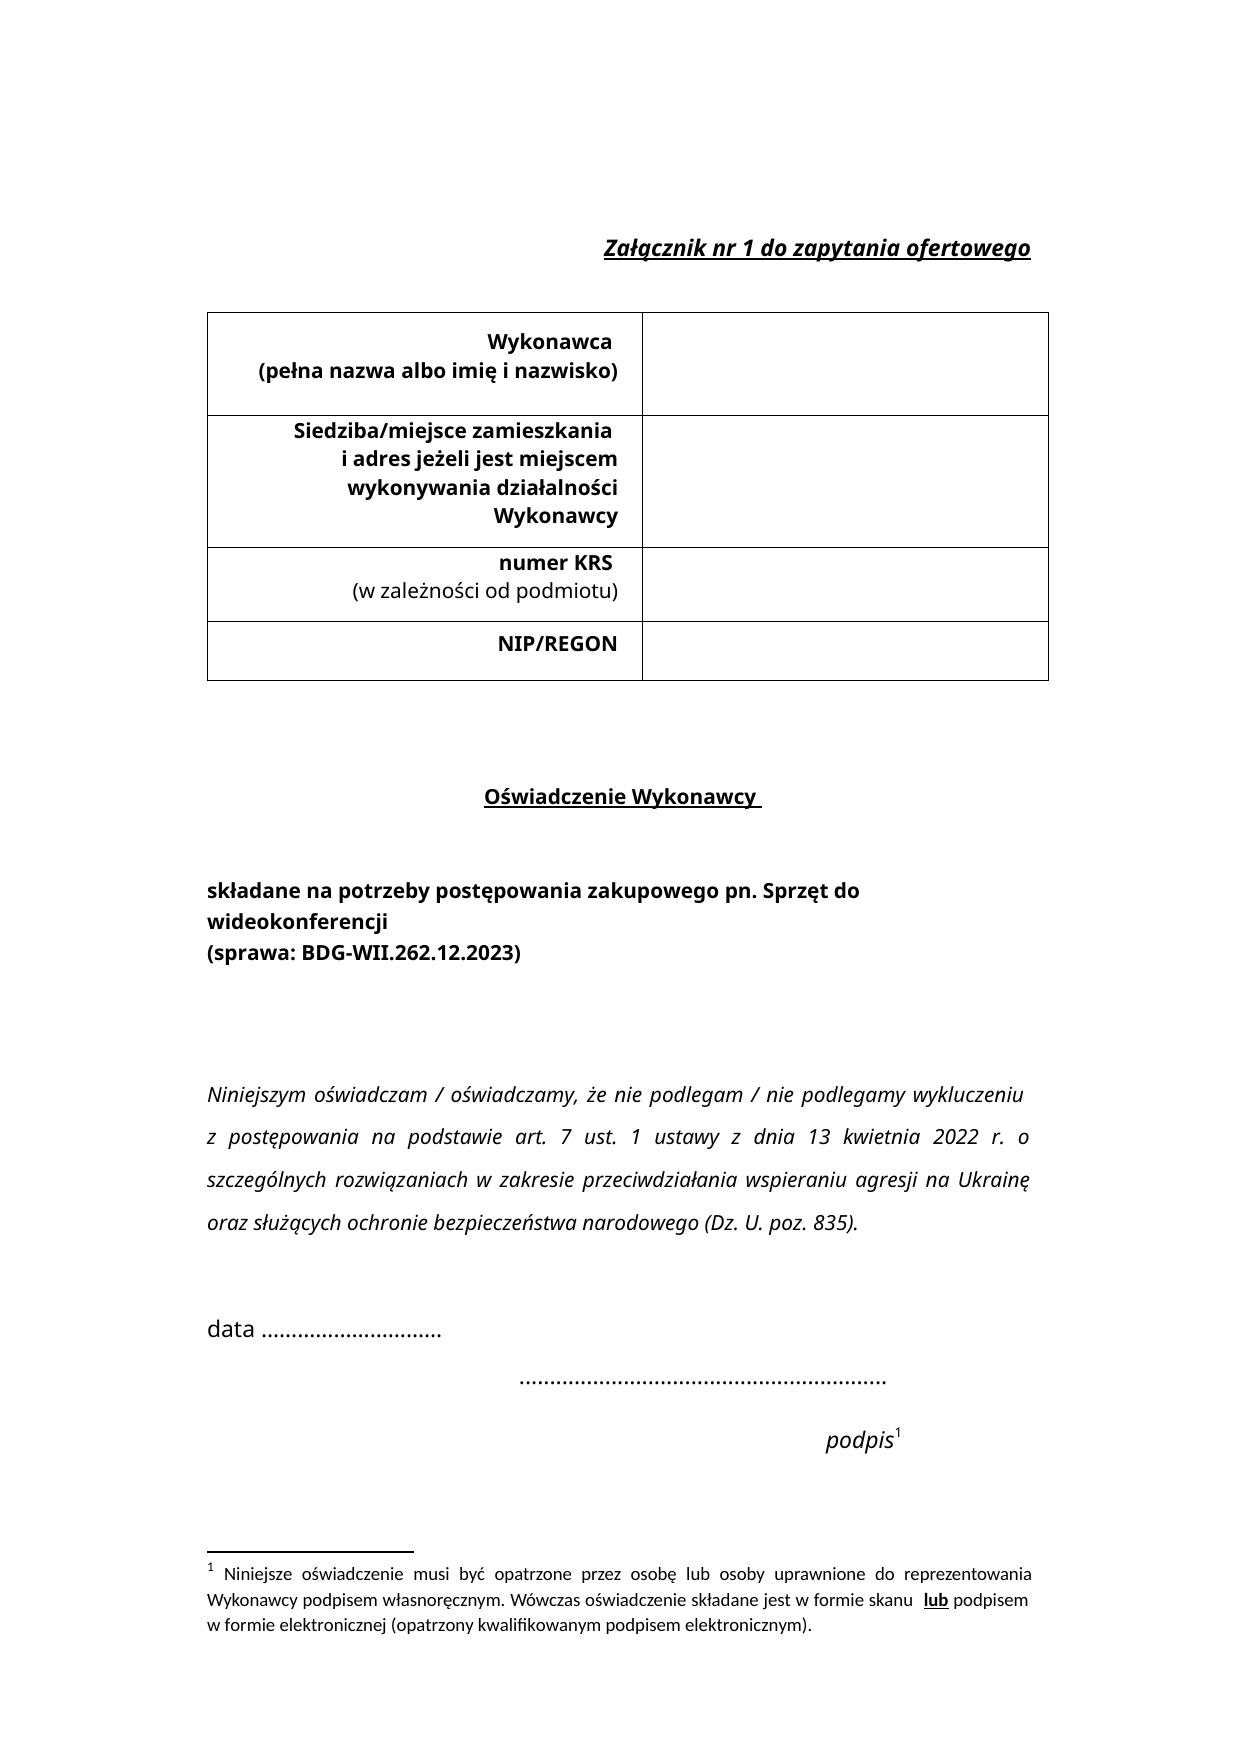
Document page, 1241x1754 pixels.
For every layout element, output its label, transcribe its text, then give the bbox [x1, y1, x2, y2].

text Załącznik nr 1 do zapytania ofertowego [207, 232, 1033, 263]
table_cell Siedziba/miejsce zamieszkania i adres jeżeli jest miejscem wykonywania działalności Wykonawcy [208, 416, 642, 547]
text Niniejszym oświadczam / oświadczamy, że nie podlegam / nie podlegamy wykluczeniu z postępowania na podstawie art. 7 ust. 1 ustawy z dnia 13 kwietnia 2022 r. o szczególnych rozwiązaniach w zakresie przeciwdziałania wspieraniu agresji na Ukrainę oraz służących ochronie bezpieczeństwa narodowego (Dz. U. poz. 835). [207, 1080, 1033, 1236]
text podpis [207, 1423, 1078, 1455]
text Oświadczenie Wykonawcy [207, 782, 1033, 811]
table_cell NIP/REGON [208, 622, 642, 680]
text składane na potrzeby postępowania zakupowego pn. Sprzęt do wideokonferencji (sprawa: BDG-WII.262.12.2023) [207, 877, 1033, 966]
table_header [643, 313, 1048, 415]
table_cell [643, 548, 1048, 621]
table_cell [643, 622, 1048, 680]
table_header Wykonawca (pełna nazwa albo imię i nazwisko) [208, 313, 642, 415]
table_cell numer KRS (w zależności od podmiotu) [208, 548, 642, 621]
table_cell [643, 416, 1048, 547]
text data ………………………… ............................................................ [207, 1313, 1137, 1391]
